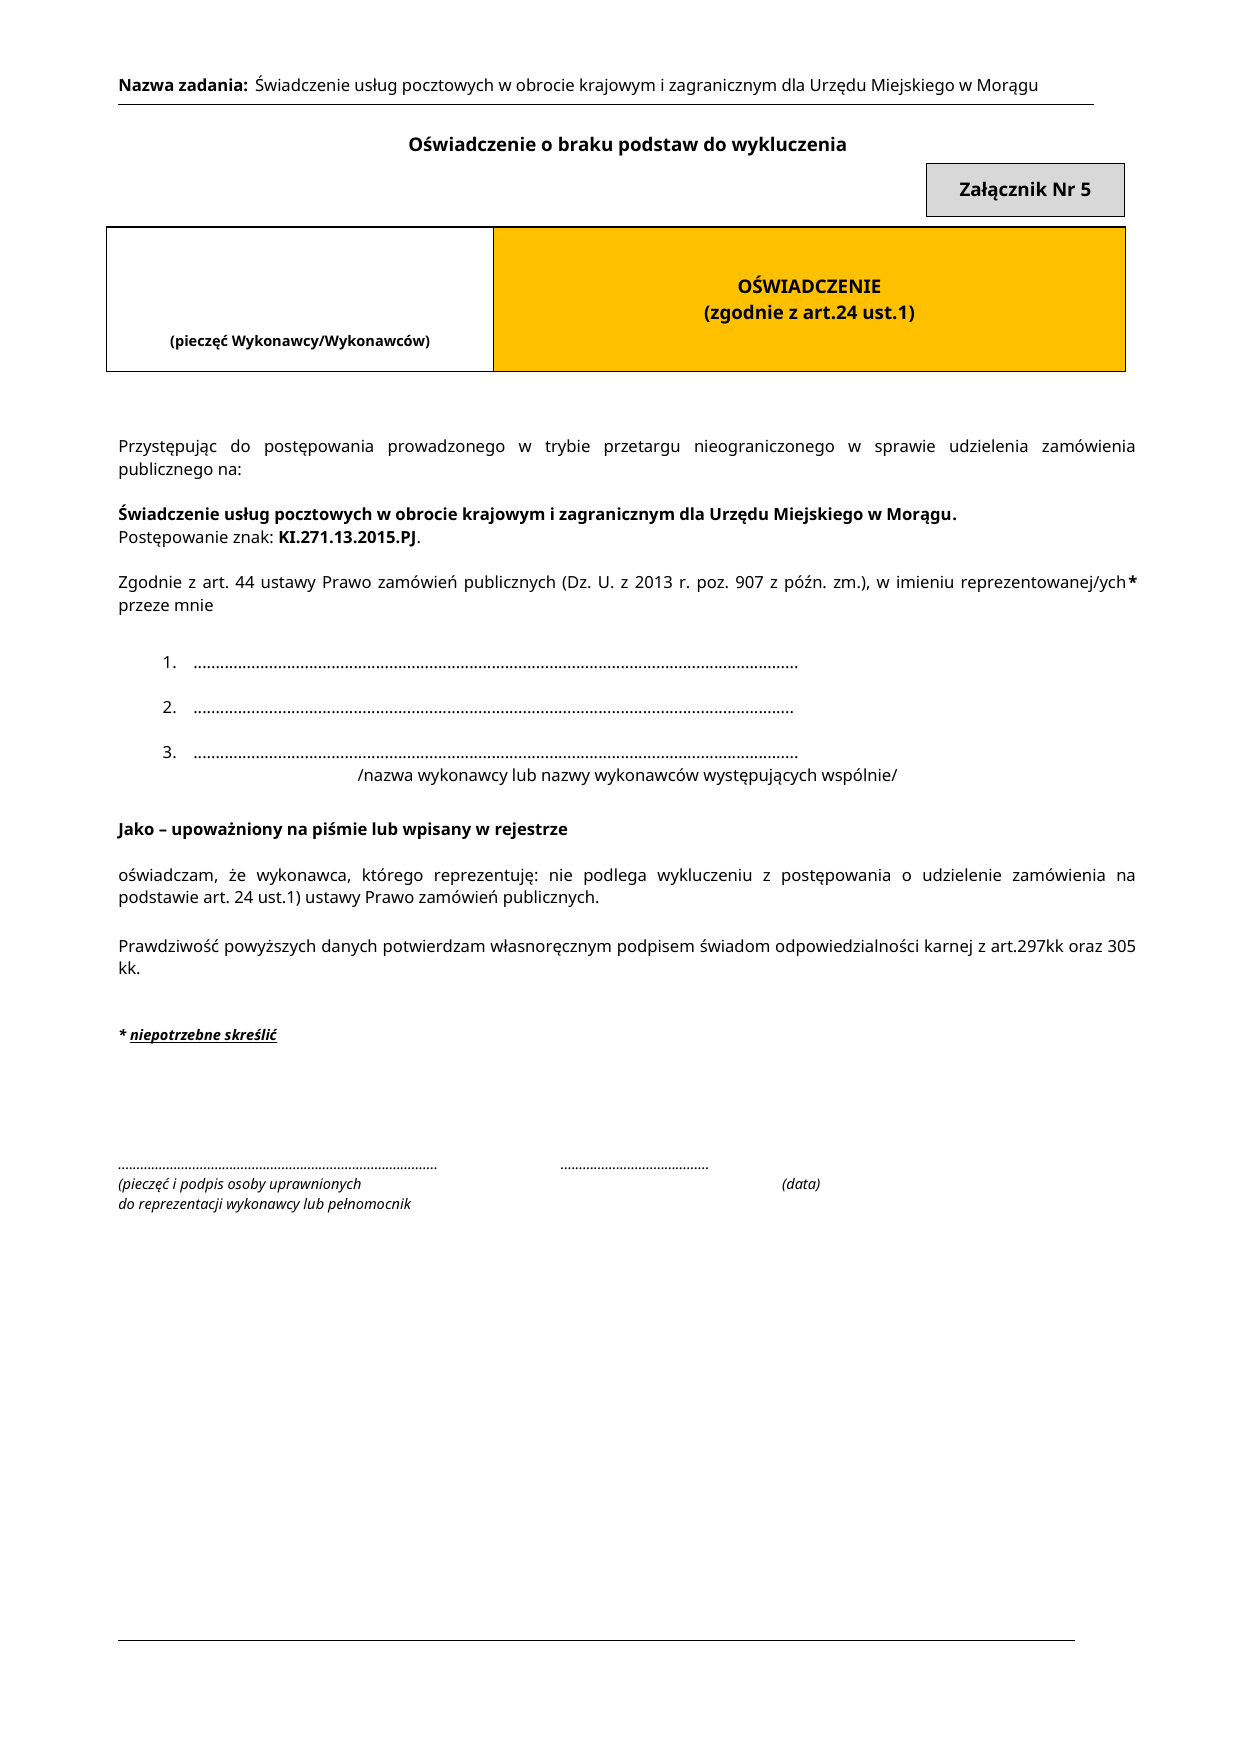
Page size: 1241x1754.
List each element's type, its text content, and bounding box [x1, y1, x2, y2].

text * niepotrzebne skreślić [118, 1024, 1137, 1044]
text ...................................................................................... ........................................ [118, 1154, 1137, 1174]
list ........................................................................................................................................ [162, 741, 1137, 764]
text oświadczam, że wykonawca, którego reprezentuję: nie podlega wykluczeniu z postępowania o udzielenie zamówienia na podstawie art. 24 ust.1) ustawy Prawo zamówień publicznych. [118, 863, 1137, 909]
subtitle Oświadczenie o braku podstaw do wykluczenia [118, 132, 1137, 157]
text /nazwa wykonawcy lub nazwy wykonawców występujących wspólnie/ [118, 764, 1137, 787]
text Jako – upoważniony na piśmie lub wpisany w rejestrze [118, 818, 1137, 841]
list ........................................................................................................................................ [162, 650, 1137, 673]
text Przystępując do postępowania prowadzonego w trybie przetargu nieograniczonego w sprawie udzielenia zamówienia publicznego na: [118, 434, 1137, 480]
text Świadczenie usług pocztowych w obrocie krajowym i zagranicznym dla Urzędu Miejskiego w Morągu. [118, 503, 1137, 525]
table_header (pieczęć Wykonawcy/Wykonawców) [107, 228, 493, 371]
table_header OŚWIADCZENIE (zgodnie z art.24 ust.1) [494, 228, 1125, 371]
list ....................................................................................................................................... [162, 696, 1137, 718]
text (pieczęć i podpis osoby uprawnionych (data) do reprezentacji wykonawcy lub pełnomocnik [118, 1174, 1137, 1214]
text Prawdziwość powyższych danych potwierdzam własnoręcznym podpisem świadom odpowiedzialności karnej z art.297kk oraz 305 kk. [118, 934, 1137, 979]
text Zgodnie z art. 44 ustawy Prawo zamówień publicznych (Dz. U. z 2013 r. poz. 907 z późn. zm.), w imieniu reprezentowanej/ych* przeze mnie [118, 571, 1137, 616]
text Postępowanie znak: KI.271.13.2015.PJ. [118, 525, 1137, 548]
